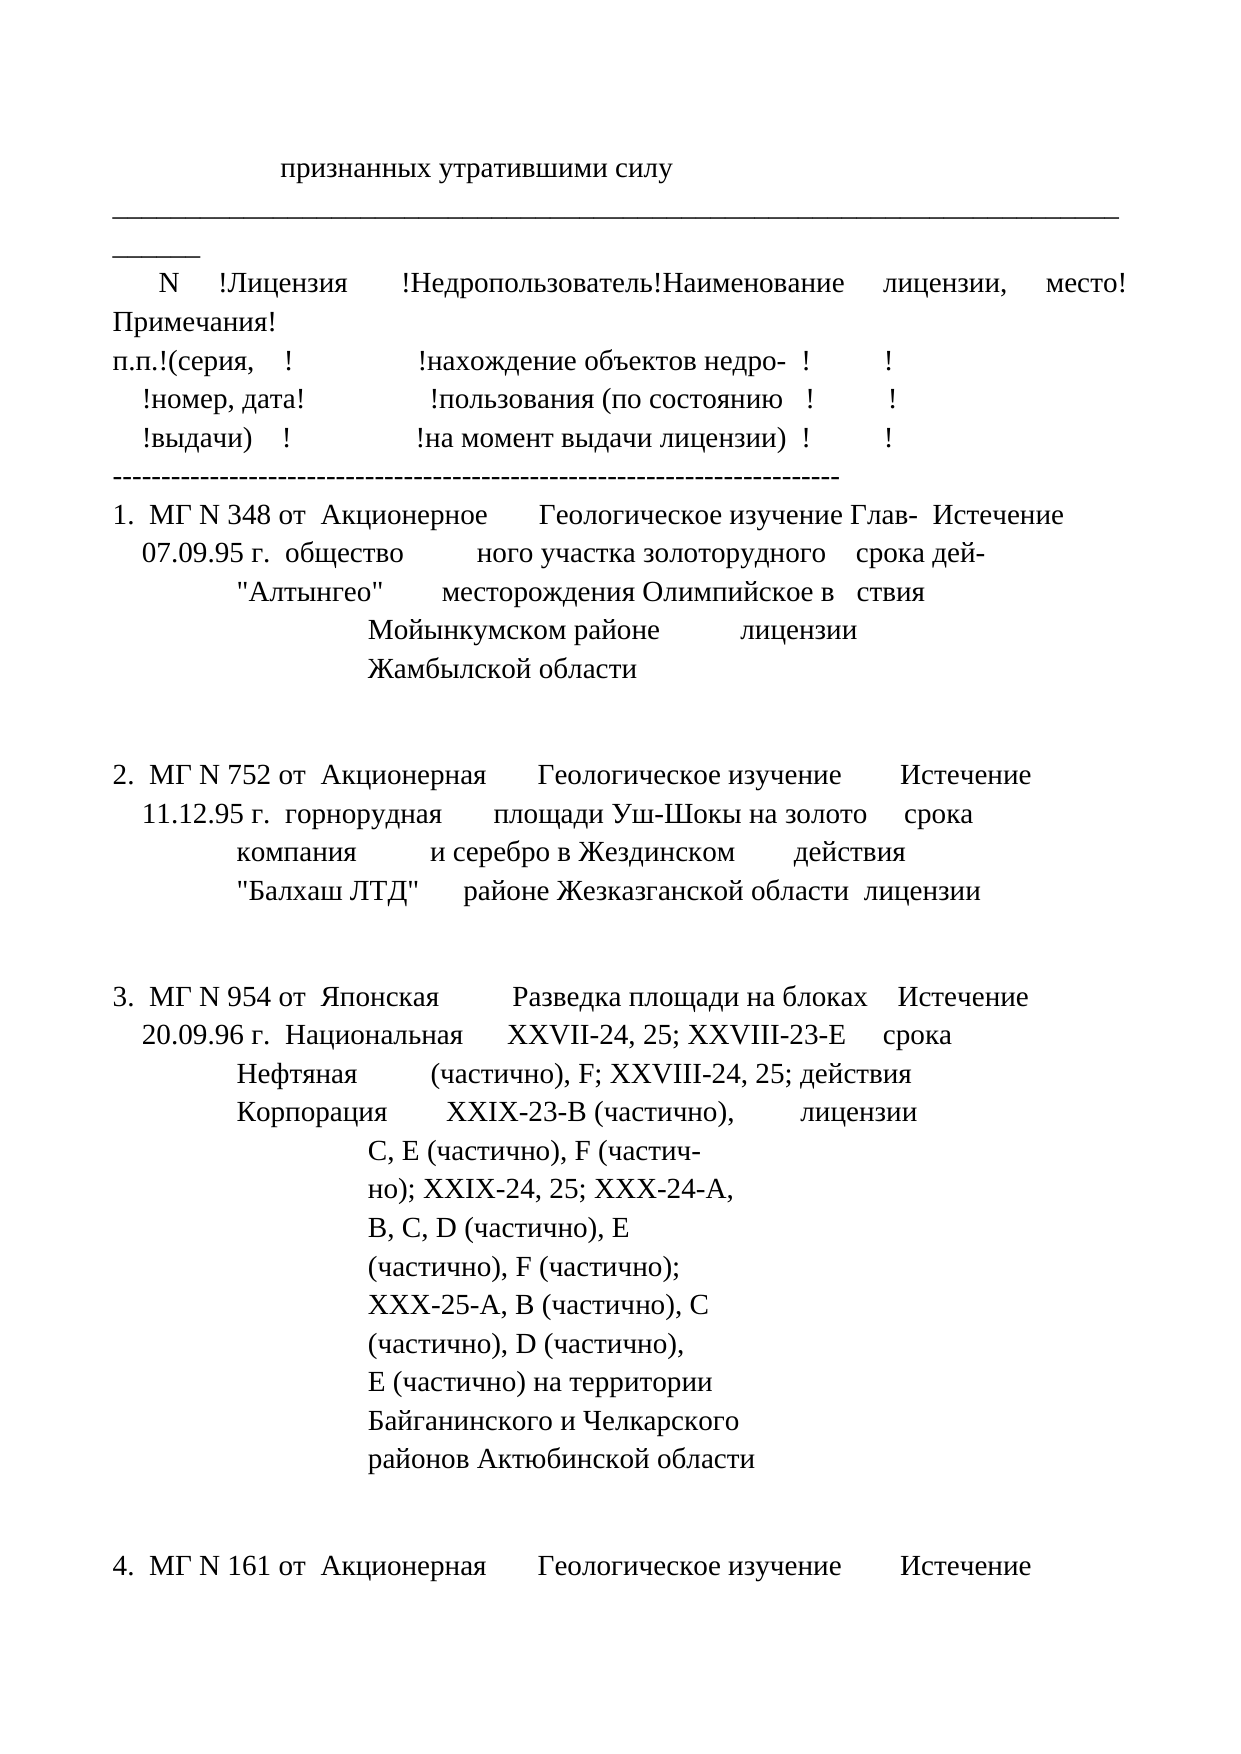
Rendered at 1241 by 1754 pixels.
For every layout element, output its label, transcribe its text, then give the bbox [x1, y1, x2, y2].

text ___________________________________________________________________________ [112, 188, 1128, 261]
text Мойынкумском районе лицензии [112, 612, 1128, 646]
text районов Актюбинской области [112, 1441, 1128, 1475]
text !выдачи) ! !на момент выдачи лицензии) ! ! [112, 420, 1128, 453]
text 2. МГ N 752 от Акционерная Геологическое изучение Истечение [112, 757, 1128, 791]
text п.п.!(серия, ! !нахождение объектов недро- ! ! [112, 343, 1128, 376]
text С, Е (частично), F (частич- [112, 1133, 1128, 1167]
text 20.09.96 г. Национальная ХХVII-24, 25; XXVIII-23-E срока [112, 1017, 1128, 1051]
text "Балхаш ЛТД" районе Жезказганской области лицензии [112, 873, 1128, 906]
text Жамбылской области [112, 651, 1128, 684]
text 07.09.95 г. общество ного участка золоторудного срока дей- [112, 535, 1128, 569]
text компания и серебро в Жездинском действия [112, 834, 1128, 868]
text 11.12.95 г. горнорудная площади Уш-Шокы на золото срока [112, 796, 1128, 829]
text !номер, дата! !пользования (по состоянию ! ! [112, 381, 1128, 415]
text "Алтынгео" месторождения Олимпийское в ствия [112, 574, 1128, 607]
text Нефтяная (частично), F; ХХVIII-24, 25; действия [112, 1056, 1128, 1089]
text --------------------------------------------------------------------------- [112, 458, 1128, 492]
text (частично), D (частично), [112, 1326, 1128, 1359]
text но); ХХIХ-24, 25; ХХХ-24-А, [112, 1172, 1128, 1205]
text ХХХ-25-А, В (частично), С [112, 1287, 1128, 1321]
text Байганинского и Челкарского [112, 1403, 1128, 1436]
text 3. МГ N 954 от Японская Разведка площади на блоках Истечение [112, 979, 1128, 1012]
text 1. МГ N 348 от Акционерное Геологическое изучение Глав- Истечение [112, 497, 1128, 530]
text N !Лицензия !Недропользователь!Наименование лицензии, место!Примечания! [112, 266, 1128, 338]
text признанных утратившими силу [112, 150, 1128, 183]
text В, С, D (частично), Е [112, 1210, 1128, 1244]
text Корпорация XXIX-23-B (частично), лицензии [112, 1094, 1128, 1128]
text Е (частично) на территории [112, 1364, 1128, 1398]
text 4. МГ N 161 от Акционерная Геологическое изучение Истечение [112, 1548, 1128, 1581]
text (частично), F (частично); [112, 1249, 1128, 1282]
